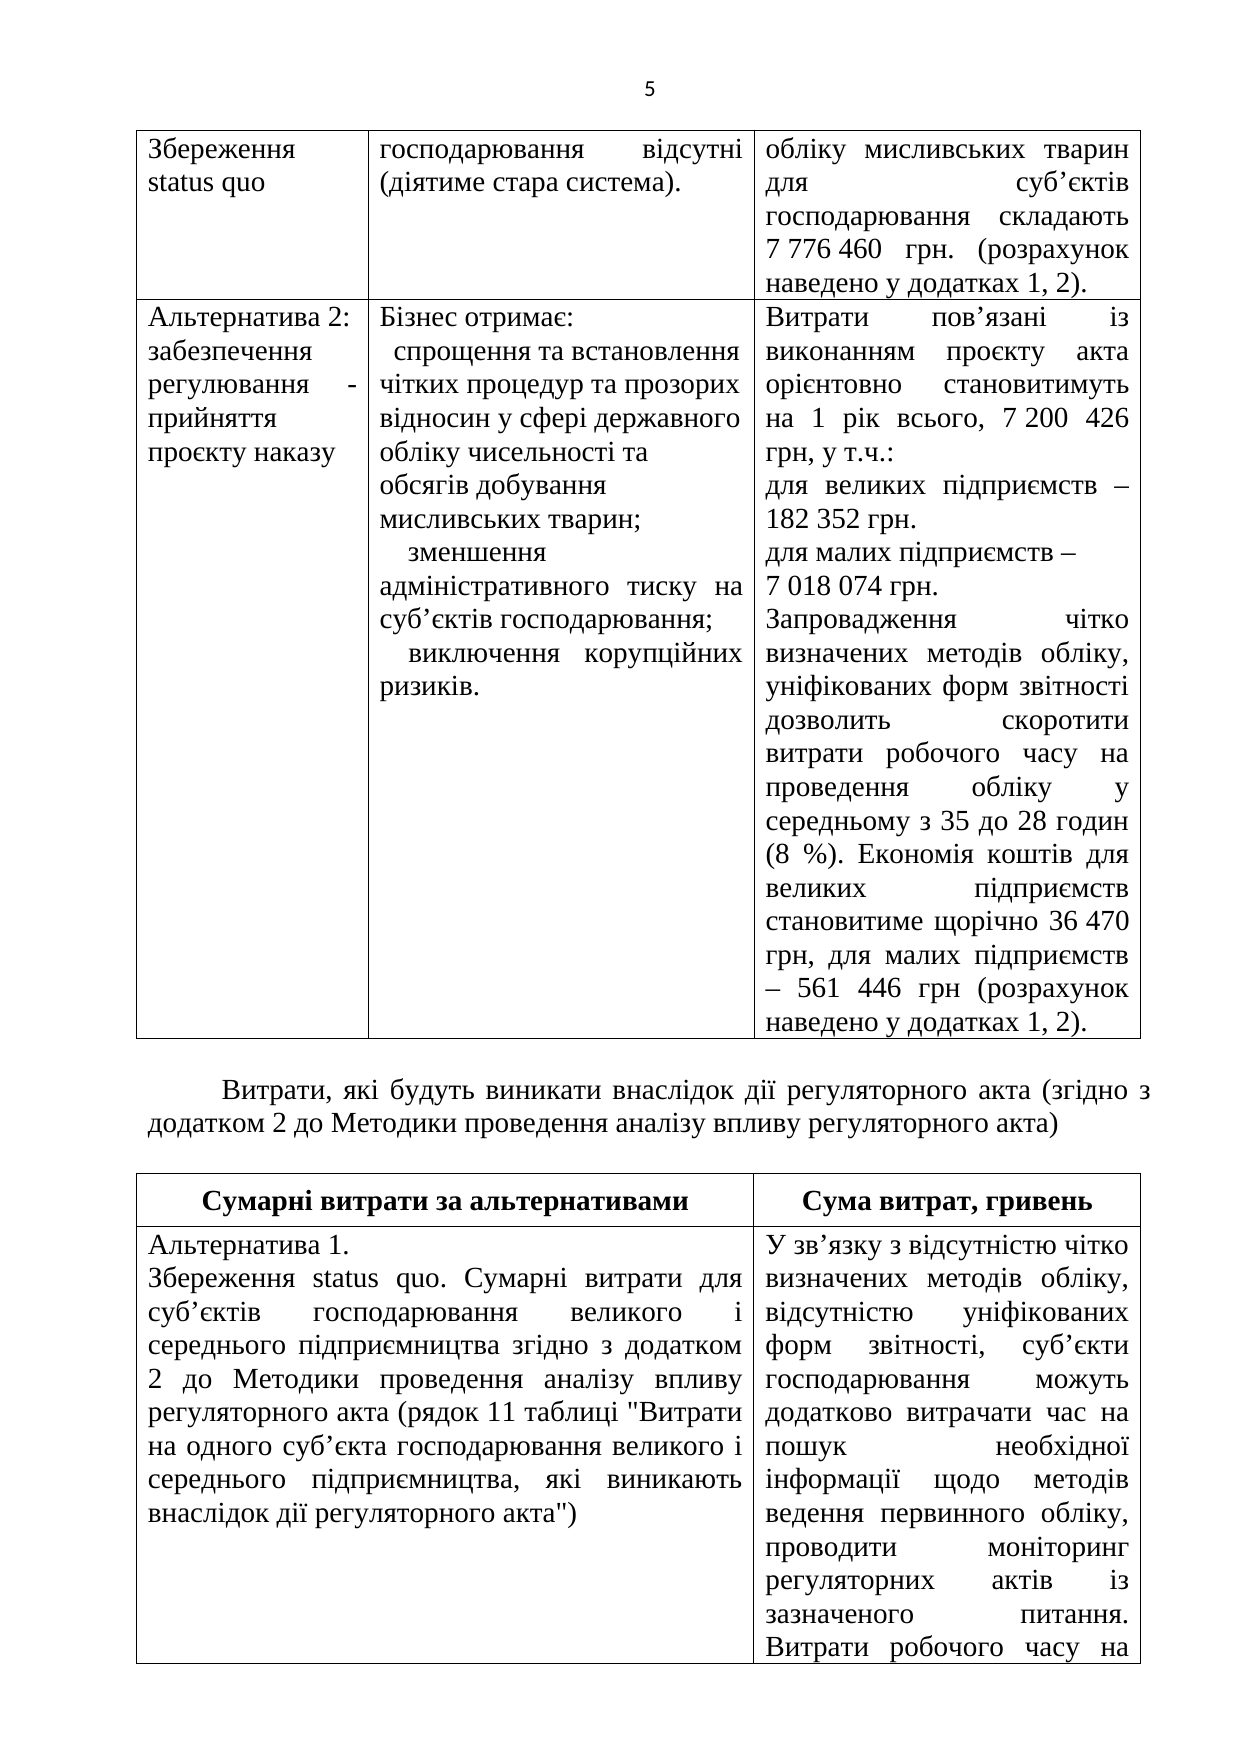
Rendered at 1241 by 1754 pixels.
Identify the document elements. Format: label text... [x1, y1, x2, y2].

text Витрати, які будуть виникати внаслідок дії регуляторного акта (згідно з додатком 2 до Методики проведення аналізу впливу регуляторного акта) [148, 1072, 1152, 1139]
table_header Сума витрат, гривень [754, 1174, 1140, 1226]
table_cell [754, 1227, 1140, 1663]
table_header Сумарні витрати за альтернативами [137, 1174, 753, 1226]
table_cell Альтернатива 2: забезпечення регулювання -прийняття проєкту наказу [137, 300, 368, 1037]
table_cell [137, 131, 368, 298]
table_cell Витрати пов’язані із виконанням проєкту акта орієнтовно становитимуть на 1 рік всього, 7 200 426 грн, у т.ч.: для великих підприємств – 182 352 грн. для малих підприємств – 7 018 074 грн. Запровадження чітко визначених методів обліку, уніфікованих форм звітності дозволить скоротити витрати робочого часу на проведення обліку у середньому з 35 до 28 годин (8 %). Економія коштів для великих підприємств становитиме щорічно 36 470 грн, для малих підприємств – 561 446 грн (розрахунок наведено у додатках 1, 2). [755, 300, 1140, 1037]
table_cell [137, 1227, 753, 1663]
table_cell Бізнес отримає: спрощення та встановлення чітких процедур та прозорих відносин у сфері державного обліку чисельності та обсягів добування мисливських тварин; зменшення адміністративного тиску на суб’єктів господарювання; виключення корупційних ризиків. [369, 300, 754, 1037]
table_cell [755, 131, 1140, 298]
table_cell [369, 131, 754, 298]
